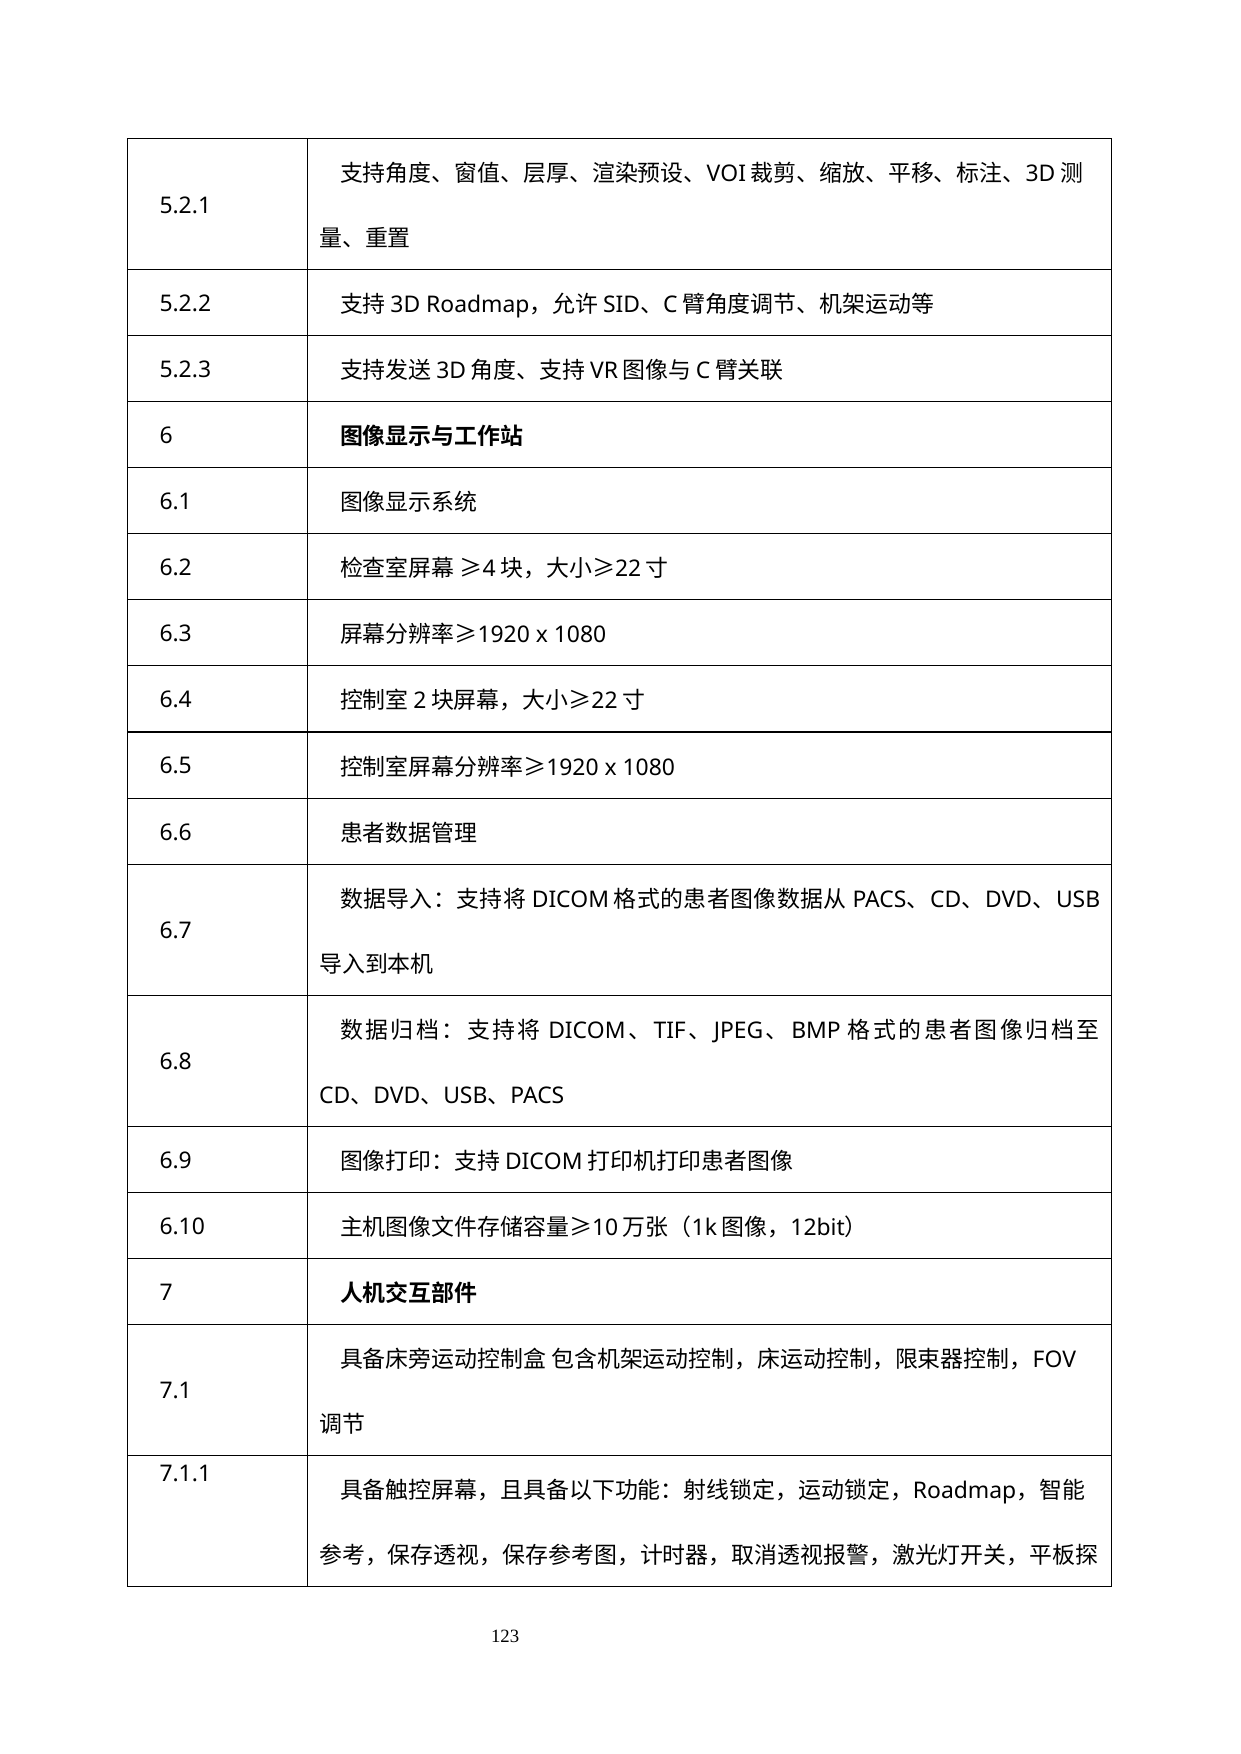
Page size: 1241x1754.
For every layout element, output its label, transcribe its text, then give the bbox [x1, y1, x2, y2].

table_cell 图像显示与工作站 [308, 402, 1111, 467]
table_cell 6.6 [128, 799, 307, 863]
table_cell 控制室屏幕分辨率≥1920 x 1080 [308, 733, 1111, 797]
table_cell 6.5 [128, 733, 307, 797]
table_cell 人机交互部件 [308, 1259, 1111, 1324]
table_cell 6.1 [128, 468, 307, 533]
table_cell 数据导入：支持将DICOM格式的患者图像数据从PACS、CD、DVD、USB导入到本机 [308, 865, 1111, 994]
table_cell 支持3D Roadmap，允许SID、C臂角度调节、机架运动等 [308, 270, 1111, 335]
table_cell 6.3 [128, 600, 307, 665]
table_cell 6.7 [128, 865, 307, 994]
table_cell 6.8 [128, 996, 307, 1126]
table_cell 7.1 [128, 1325, 307, 1455]
table_cell 检查室屏幕 ≥4块，大小≥22寸 [308, 534, 1111, 599]
table_cell 6 [128, 402, 307, 467]
table_cell 支持角度、窗值、层厚、渲染预设、VOI裁剪、缩放、平移、标注、3D测量、重置 [308, 139, 1111, 269]
table_cell 6.10 [128, 1193, 307, 1258]
table_cell 主机图像文件存储容量≥10万张（1k图像，12bit） [308, 1193, 1111, 1258]
table_cell 6.2 [128, 534, 307, 599]
table_cell 5.2.3 [128, 336, 307, 401]
table_cell 控制室2块屏幕，大小≥22寸 [308, 666, 1111, 731]
table_cell 屏幕分辨率≥1920 x 1080 [308, 600, 1111, 665]
table_cell 图像显示系统 [308, 468, 1111, 533]
table_cell 患者数据管理 [308, 799, 1111, 863]
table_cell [308, 1456, 1111, 1586]
table_cell 5.2.1 [128, 139, 307, 269]
table_cell 7 [128, 1259, 307, 1324]
table_cell 图像打印：支持DICOM打印机打印患者图像 [308, 1127, 1111, 1192]
table_cell 6.9 [128, 1127, 307, 1192]
table_cell 具备床旁运动控制盒 包含机架运动控制，床运动控制，限束器控制，FOV调节 [308, 1325, 1111, 1455]
table_cell 支持发送3D角度、支持VR图像与C臂关联 [308, 336, 1111, 401]
table_cell 数据归档：支持将DICOM、TIF、JPEG、BMP格式的患者图像归档至CD、DVD、USB、PACS [308, 996, 1111, 1126]
table_cell 5.2.2 [128, 270, 307, 335]
table_cell 7.1.1 [128, 1456, 307, 1586]
table_cell 6.4 [128, 666, 307, 731]
